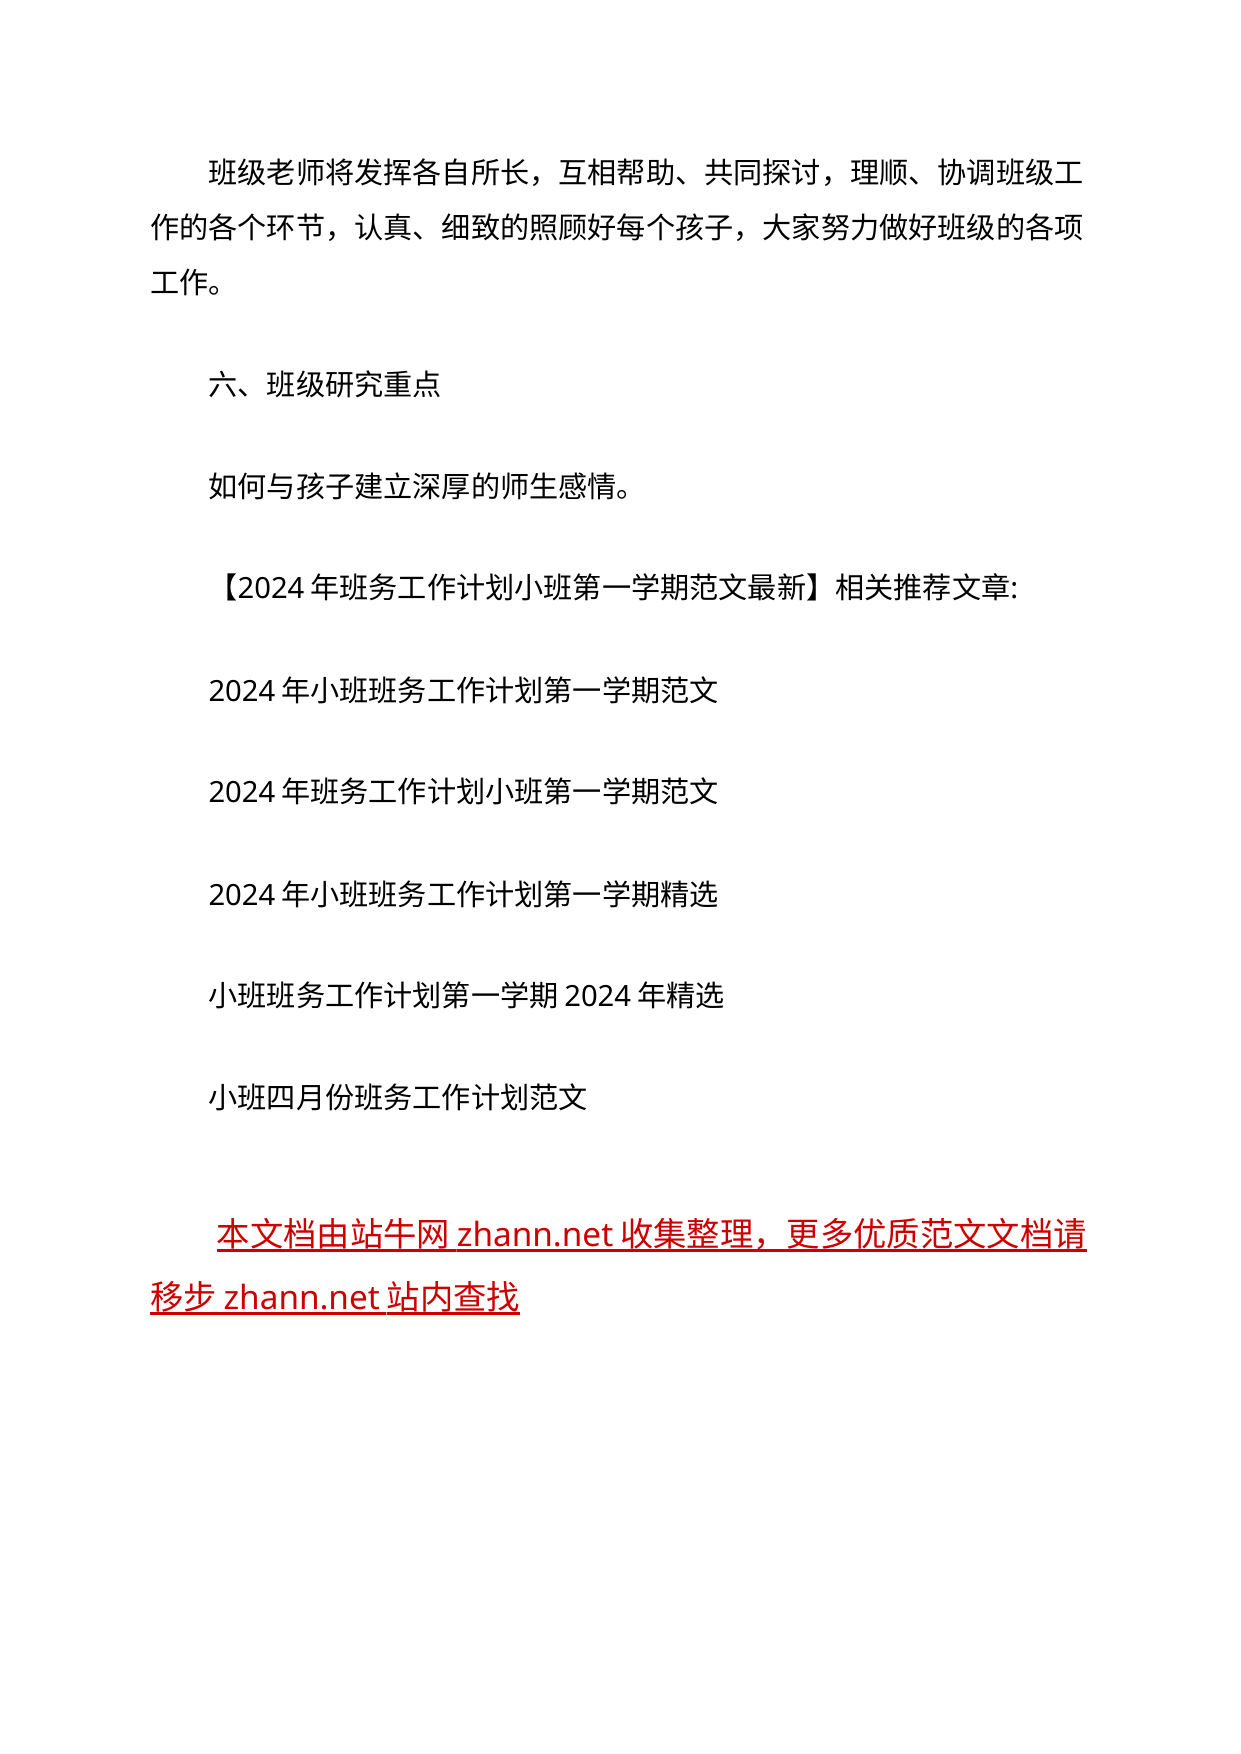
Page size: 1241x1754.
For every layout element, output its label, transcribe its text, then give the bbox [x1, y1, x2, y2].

text 2024年小班班务工作计划第一学期精选 [150, 871, 1090, 913]
text 小班四月份班务工作计划范文 [150, 1075, 1090, 1117]
text 六、班级研究重点 [150, 362, 1090, 404]
text 本文档由站牛网zhann.net收集整理，更多优质范文文档请移步zhann.net站内查找 [150, 1208, 1090, 1319]
text 2024年小班班务工作计划第一学期范文 [150, 667, 1090, 709]
text 【2024年班务工作计划小班第一学期范文最新】相关推荐文章: [150, 565, 1090, 607]
text 小班班务工作计划第一学期2024年精选 [150, 973, 1090, 1015]
text 班级老师将发挥各自所长，互相帮助、共同探讨，理顺、协调班级工作的各个环节，认真、细致的照顾好每个孩子，大家努力做好班级的各项工作。 [150, 150, 1090, 302]
text 2024年班务工作计划小班第一学期范文 [150, 769, 1090, 811]
text 如何与孩子建立深厚的师生感情。 [150, 463, 1090, 506]
